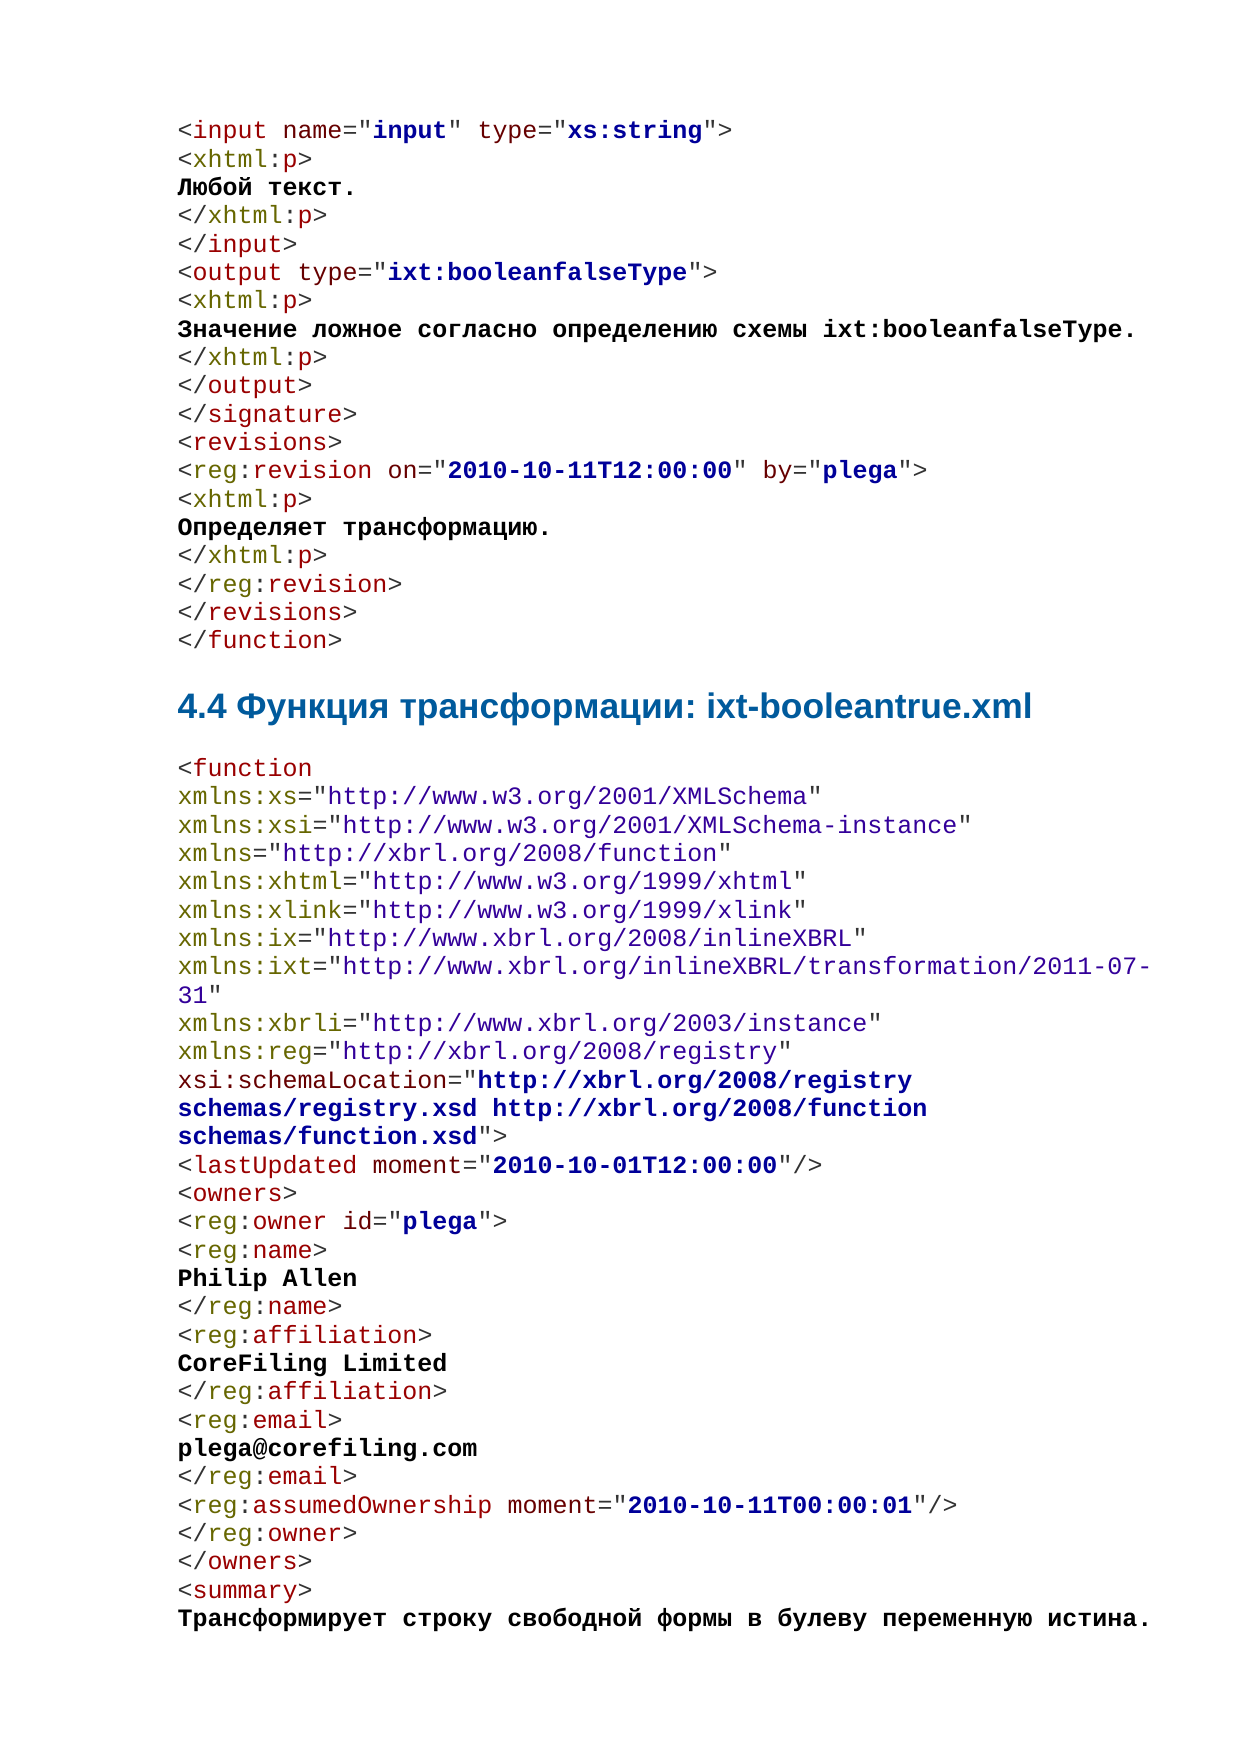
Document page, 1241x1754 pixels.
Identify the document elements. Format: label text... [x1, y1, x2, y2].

text <reg:revision on="2010-10-11T12:00:00" by="plega"> [177, 458, 1181, 486]
text </revisions> [177, 600, 1181, 628]
text Трансформирует строку свободной формы в булеву переменную истина. [177, 1606, 1181, 1634]
text </input> [177, 231, 1181, 260]
text Philip Allen [177, 1266, 1181, 1294]
text <owners> [177, 1181, 1181, 1209]
text <summary> [177, 1577, 1181, 1606]
text </reg:owner> [177, 1521, 1181, 1549]
text 4.4 Функция трансформации: ixt-booleantrue.xml [177, 686, 1181, 726]
text <reg:name> [177, 1237, 1181, 1266]
text </reg:name> [177, 1294, 1181, 1322]
text CoreFiling Limited [177, 1351, 1181, 1379]
text </reg:email> [177, 1464, 1181, 1492]
text plega@corefiling.com [177, 1436, 1181, 1464]
text Значение ложное согласно определению схемы ixt:booleanfalseType. [177, 316, 1181, 345]
text </signature> [177, 401, 1181, 430]
text </reg:revision> [177, 571, 1181, 600]
text </xhtml:p> [177, 203, 1181, 231]
text Определяет трансформацию. [177, 515, 1181, 543]
text </reg:affiliation> [177, 1379, 1181, 1407]
text </xhtml:p> [177, 543, 1181, 571]
text </owners> [177, 1549, 1181, 1577]
text <revisions> [177, 430, 1181, 458]
text <reg:assumedOwnership moment="2010-10-11T00:00:01"/> [177, 1492, 1181, 1521]
text </output> [177, 373, 1181, 401]
text Любой текст. [177, 175, 1181, 203]
text </xhtml:p> [177, 345, 1181, 373]
text <reg:owner id="plega"> [177, 1209, 1181, 1237]
text <xhtml:p> [177, 146, 1181, 175]
text <lastUpdated moment="2010-10-01T12:00:00"/> [177, 1152, 1181, 1181]
text </function> [177, 628, 1181, 656]
text <xhtml:p> [177, 288, 1181, 316]
text <input name="input" type="xs:string"> [177, 118, 1181, 146]
text <reg:email> [177, 1407, 1181, 1436]
text <reg:affiliation> [177, 1322, 1181, 1351]
text <xhtml:p> [177, 486, 1181, 515]
text <function xmlns:xs="http://www.w3.org/2001/XMLSchema" xmlns:xsi="http://www.w3.org/2001/XMLSchema-instance" xmlns="http://xbrl.org/2008/function" xmlns:xhtml="http://www.w3.org/1999/xhtml" xmlns:xlink="http://www.w3.org/1999/xlink" xmlns:ix="http://www.xbrl.org/2008/inlineXBRL" xmlns:ixt="http://www.xbrl.org/inlineXBRL/transformation/2011-07-31" xmlns:xbrli="http://www.xbrl.org/2003/instance" xmlns:reg="http://xbrl.org/2008/registry" xsi:schemaLocation="http://xbrl.org/2008/registry schemas/registry.xsd http://xbrl.org/2008/function schemas/function.xsd"> [177, 756, 1181, 1152]
text <output type="ixt:booleanfalseType"> [177, 260, 1181, 288]
